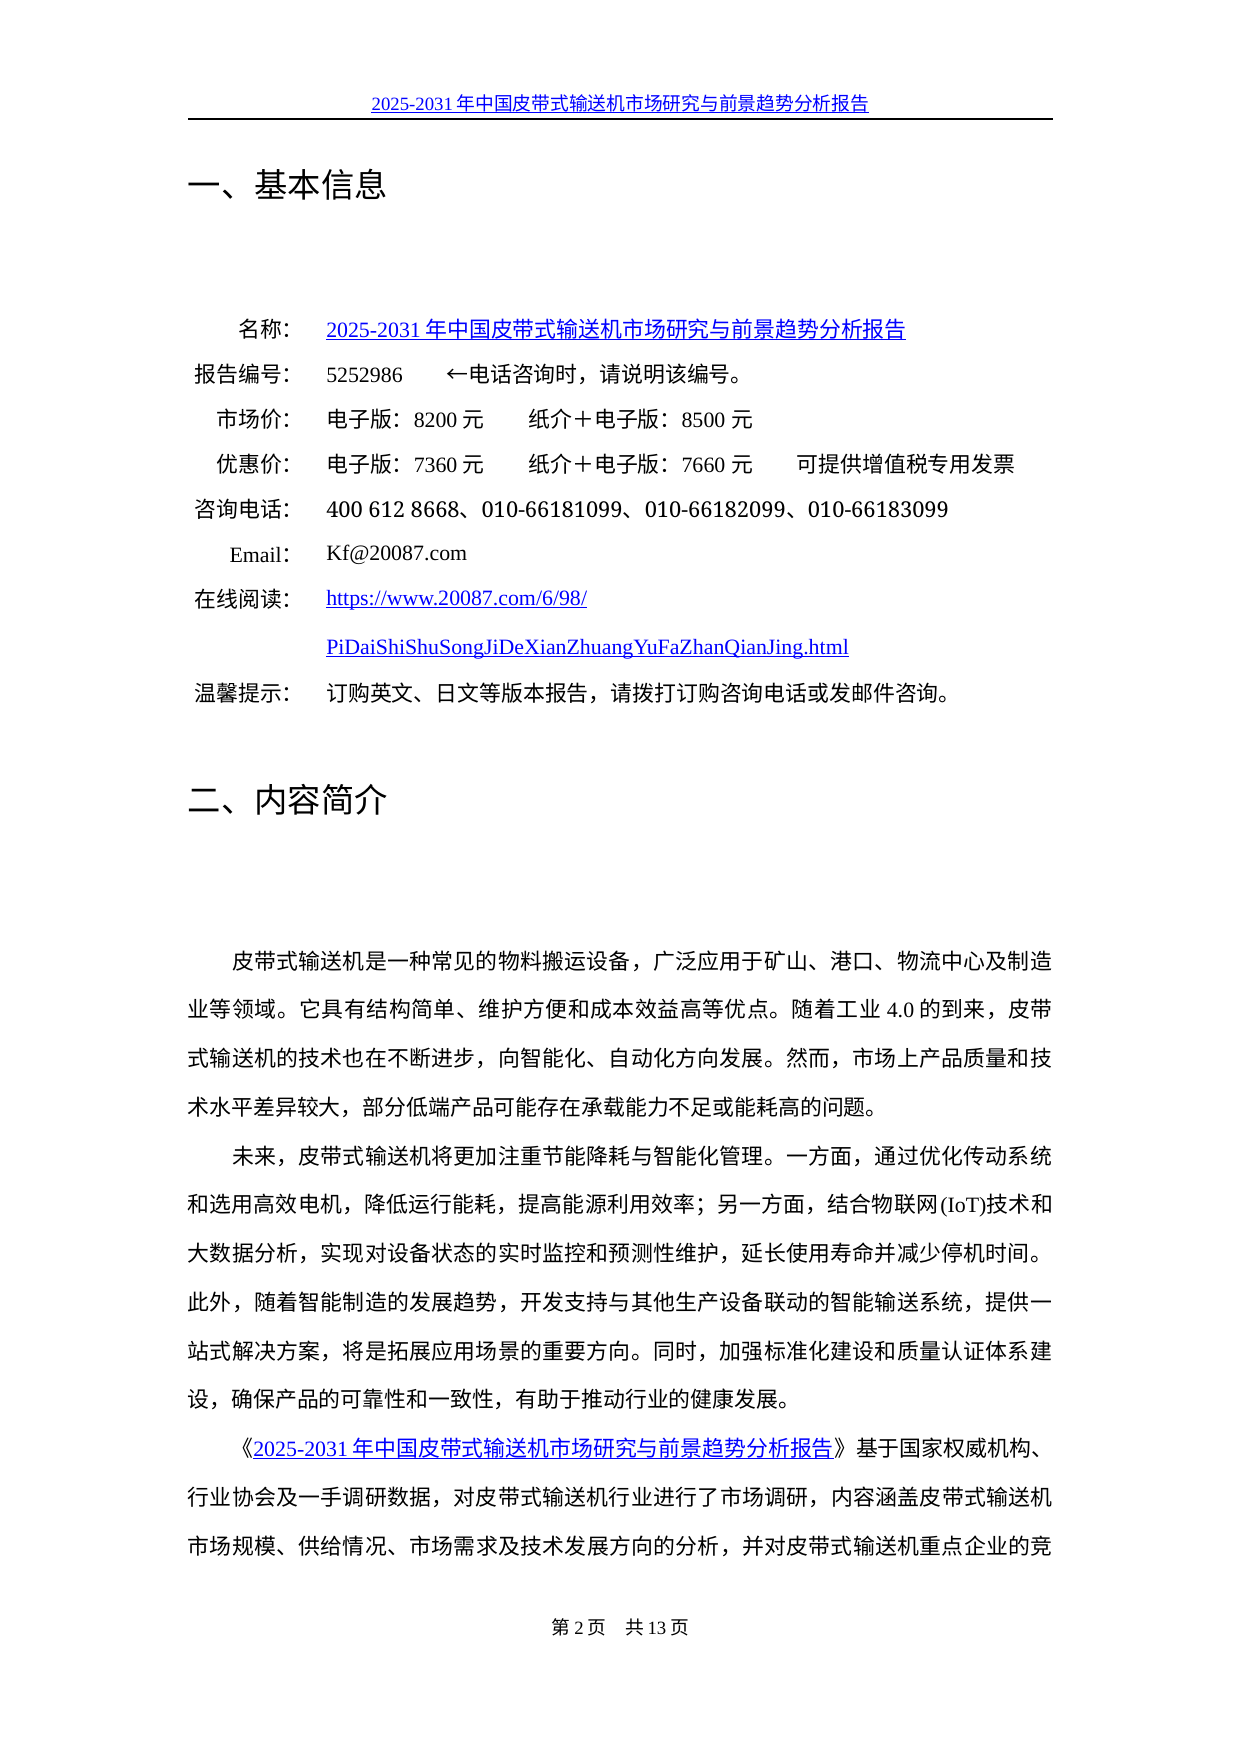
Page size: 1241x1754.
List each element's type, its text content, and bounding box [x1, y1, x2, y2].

table_cell 市场价： [167, 402, 315, 447]
table_cell 温馨提示： [167, 675, 315, 720]
table_header 名称： [167, 312, 315, 357]
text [187, 943, 1053, 1561]
table_cell 电子版：7360 元 纸介＋电子版：7660 元 可提供增值税专用发票 [315, 447, 1073, 492]
table_header 2025-2031年中国皮带式输送机市场研究与前景趋势分析报告 [315, 312, 1073, 357]
table_cell [315, 582, 1073, 675]
table_cell 咨询电话： [167, 492, 315, 537]
title 一、基本信息 [187, 150, 1053, 215]
table_cell 报告编号： [167, 357, 315, 402]
table_cell 优惠价： [167, 447, 315, 492]
table_cell Email： [167, 537, 315, 582]
table_cell 订购英文、日文等版本报告，请拨打订购咨询电话或发邮件咨询。 [315, 675, 1073, 720]
table_cell 在线阅读： [167, 582, 315, 675]
table_cell 电子版：8200 元 纸介＋电子版：8500 元 [315, 402, 1073, 447]
table_cell 5252986 ←电话咨询时，请说明该编号。 [315, 357, 1073, 402]
table_cell 400 612 8668、010-66181099、010-66182099、010-66183099 [315, 492, 1073, 537]
title 二、内容简介 [187, 766, 1053, 831]
table_cell Kf@20087.com [315, 537, 1073, 582]
